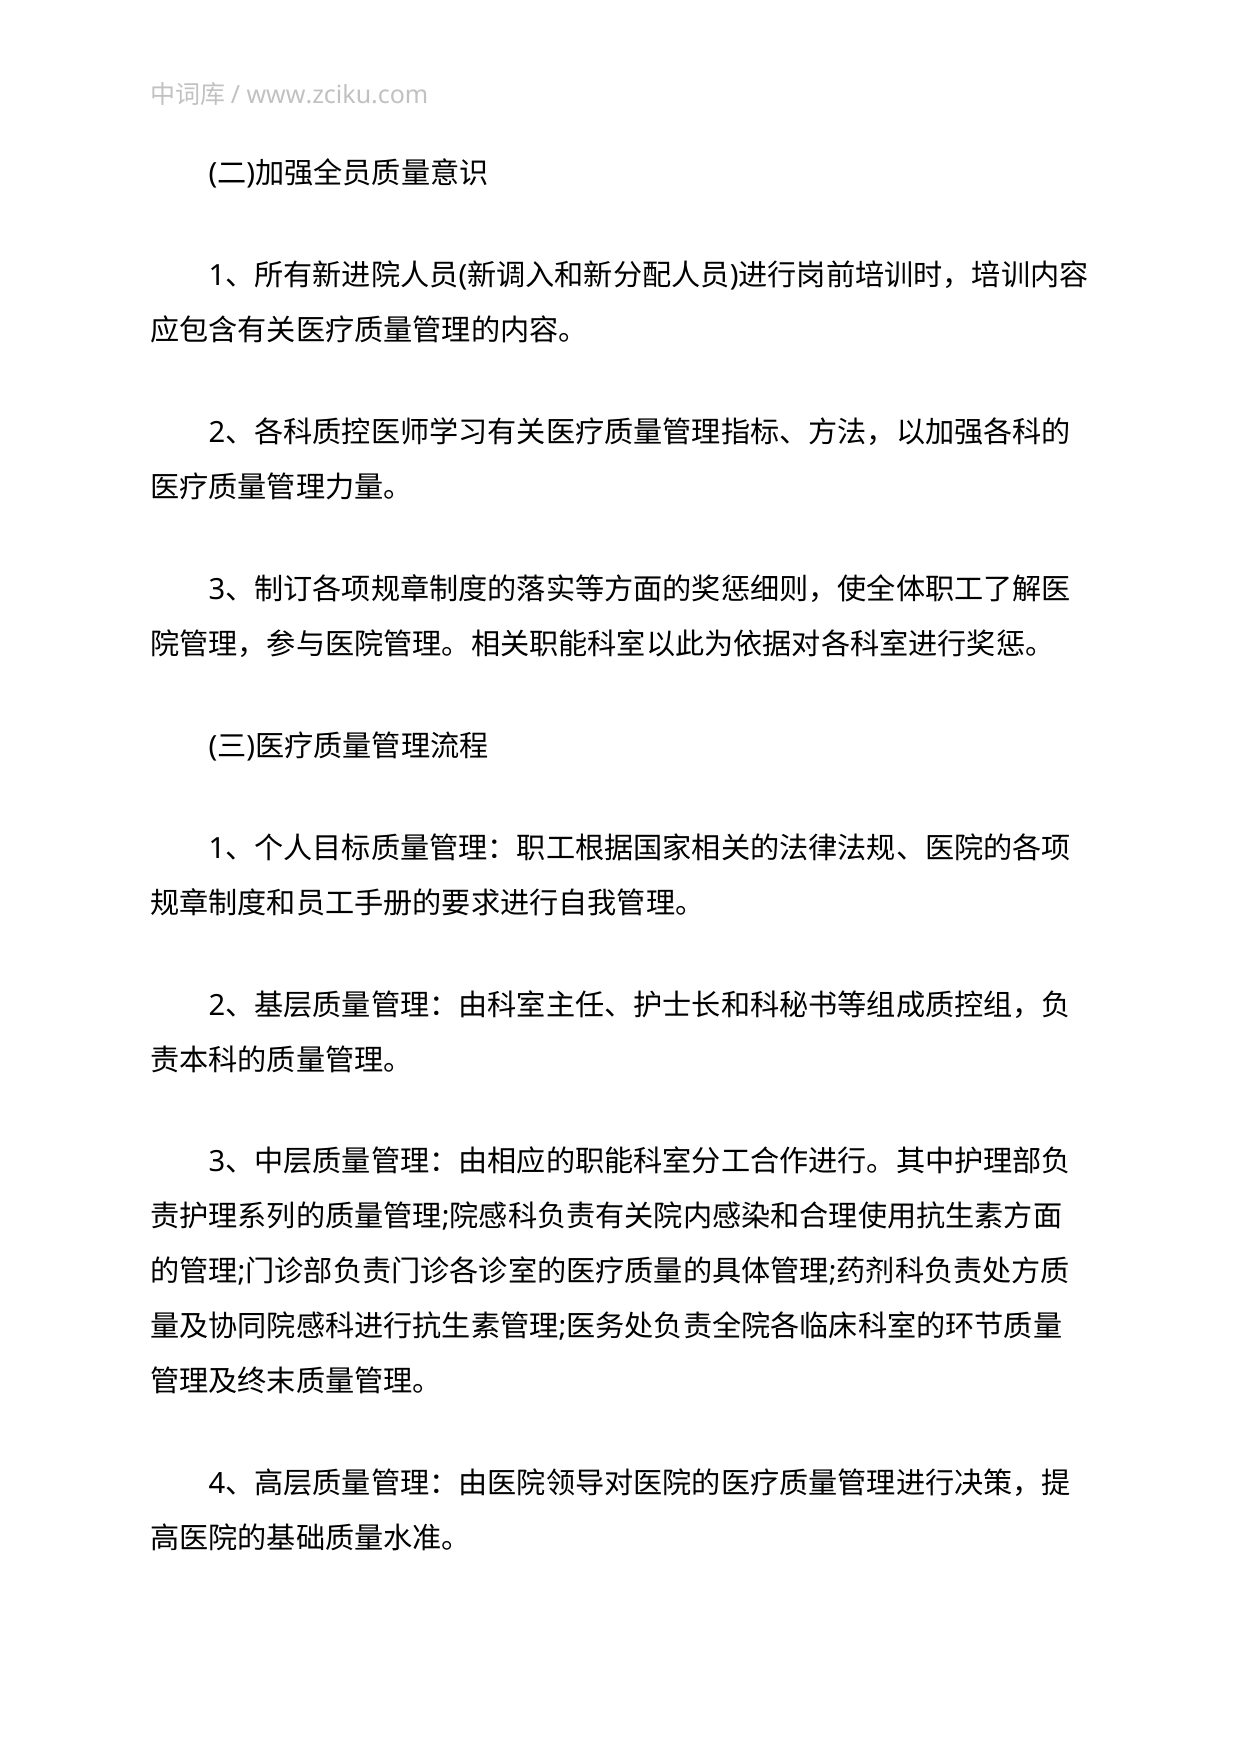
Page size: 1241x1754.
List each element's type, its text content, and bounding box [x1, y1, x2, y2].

text 3、中层质量管理：由相应的职能科室分工合作进行。其中护理部负责护理系列的质量管理;院感科负责有关院内感染和合理使用抗生素方面的管理;门诊部负责门诊各诊室的医疗质量的具体管理;药剂科负责处方质量及协同院感科进行抗生素管理;医务处负责全院各临床科室的环节质量管理及终末质量管理。 [150, 1138, 1090, 1400]
text 4、高层质量管理：由医院领导对医院的医疗质量管理进行决策，提高医院的基础质量水准。 [150, 1459, 1090, 1557]
text 2、基层质量管理：由科室主任、护士长和科秘书等组成质控组，负责本科的质量管理。 [150, 981, 1090, 1078]
text 2、各科质控医师学习有关医疗质量管理指标、方法，以加强各科的医疗质量管理力量。 [150, 409, 1090, 506]
text (三)医疗质量管理流程 [150, 722, 1090, 765]
text (二)加强全员质量意识 [150, 150, 1090, 192]
text 1、所有新进院人员(新调入和新分配人员)进行岗前培训时，培训内容应包含有关医疗质量管理的内容。 [150, 252, 1090, 349]
text 3、制订各项规章制度的落实等方面的奖惩细则，使全体职工了解医院管理，参与医院管理。相关职能科室以此为依据对各科室进行奖惩。 [150, 566, 1090, 663]
text 1、个人目标质量管理：职工根据国家相关的法律法规、医院的各项规章制度和员工手册的要求进行自我管理。 [150, 824, 1090, 922]
